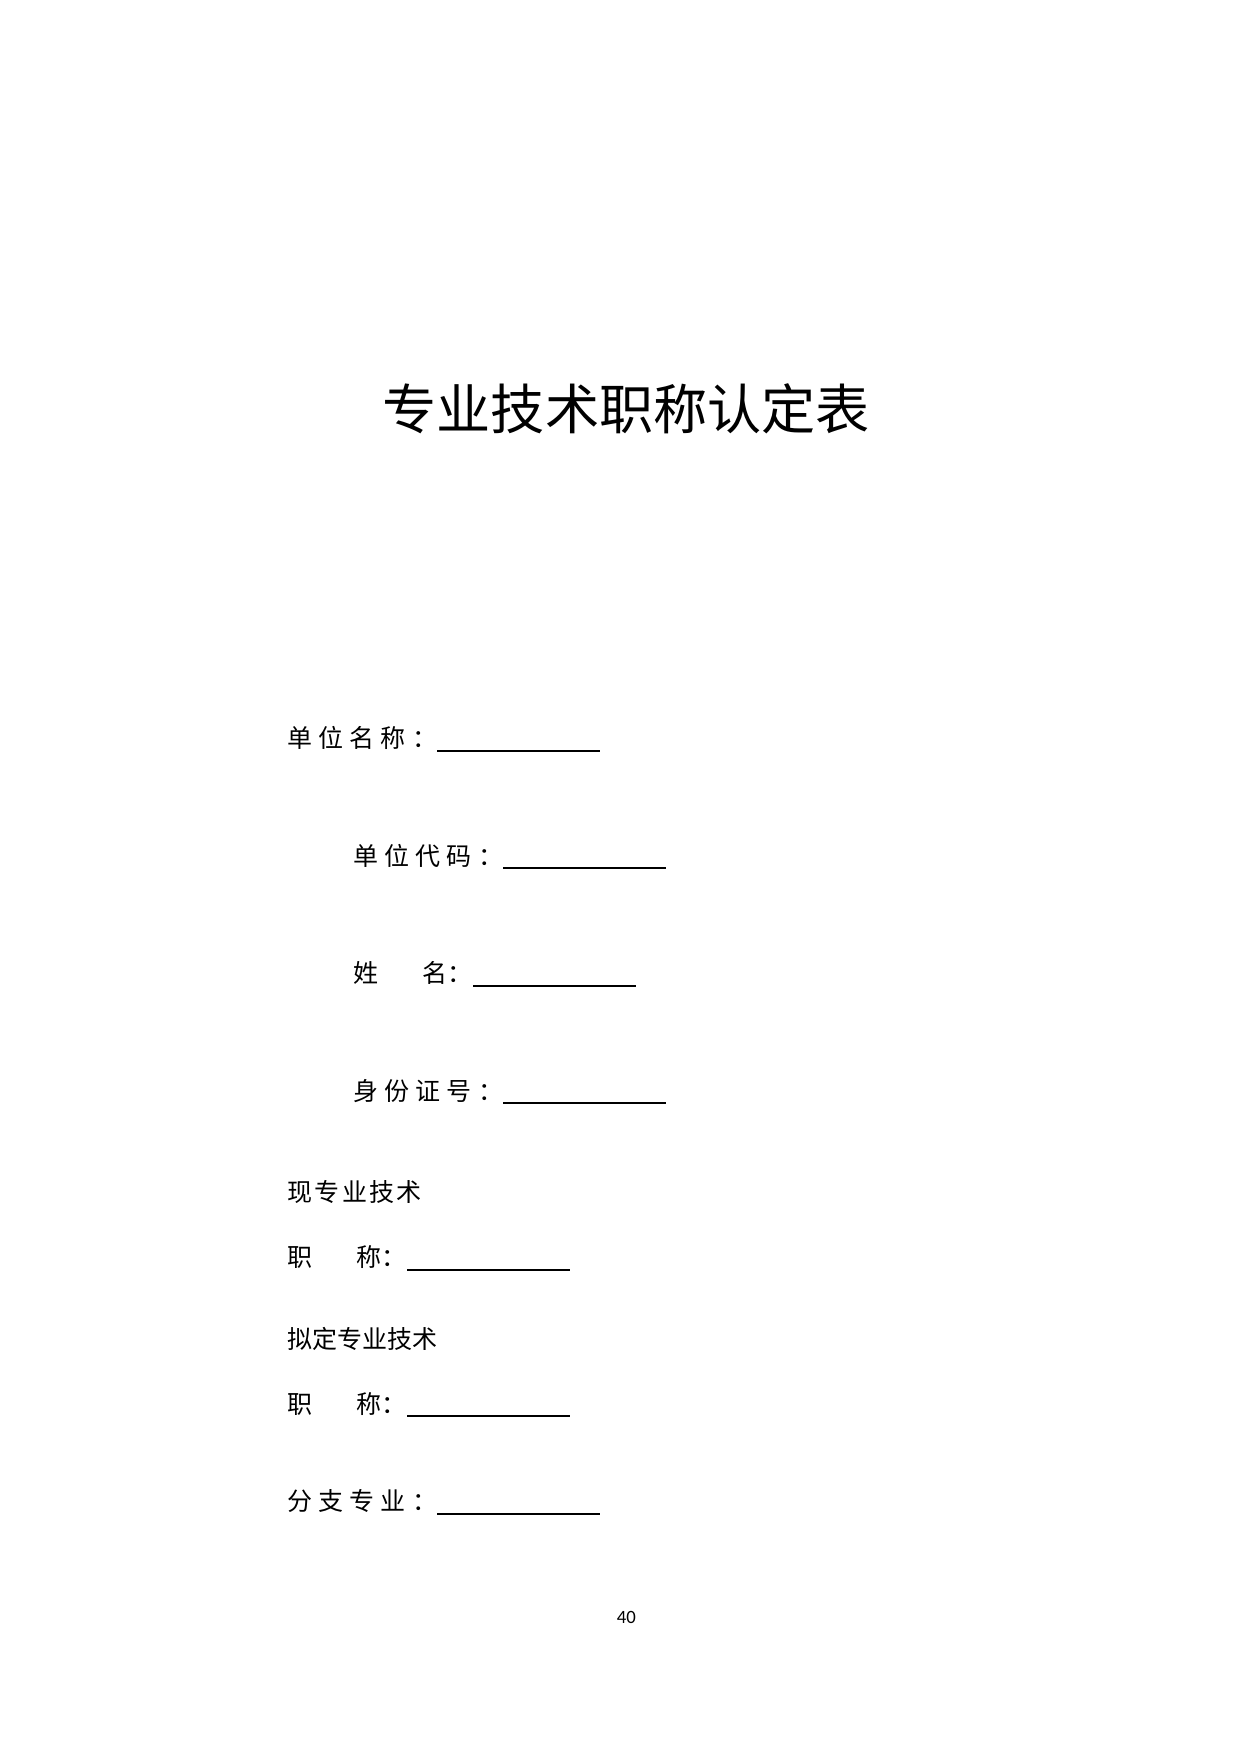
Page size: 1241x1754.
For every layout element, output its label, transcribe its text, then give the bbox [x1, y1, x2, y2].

text 专业技术职称认定表 [165, 357, 1087, 454]
text 现专业技术 [165, 1158, 1087, 1223]
text 拟定专业技术 [165, 1305, 1087, 1370]
text 分支专业： [165, 1467, 1087, 1532]
text 职 称： [165, 1370, 1087, 1435]
text 姓 名： [165, 939, 1087, 1004]
text 职 称： [165, 1223, 1087, 1288]
text 单位代码： [165, 822, 1087, 887]
text 身份证号： [165, 1057, 1087, 1122]
text 单位名称： [165, 704, 1087, 769]
